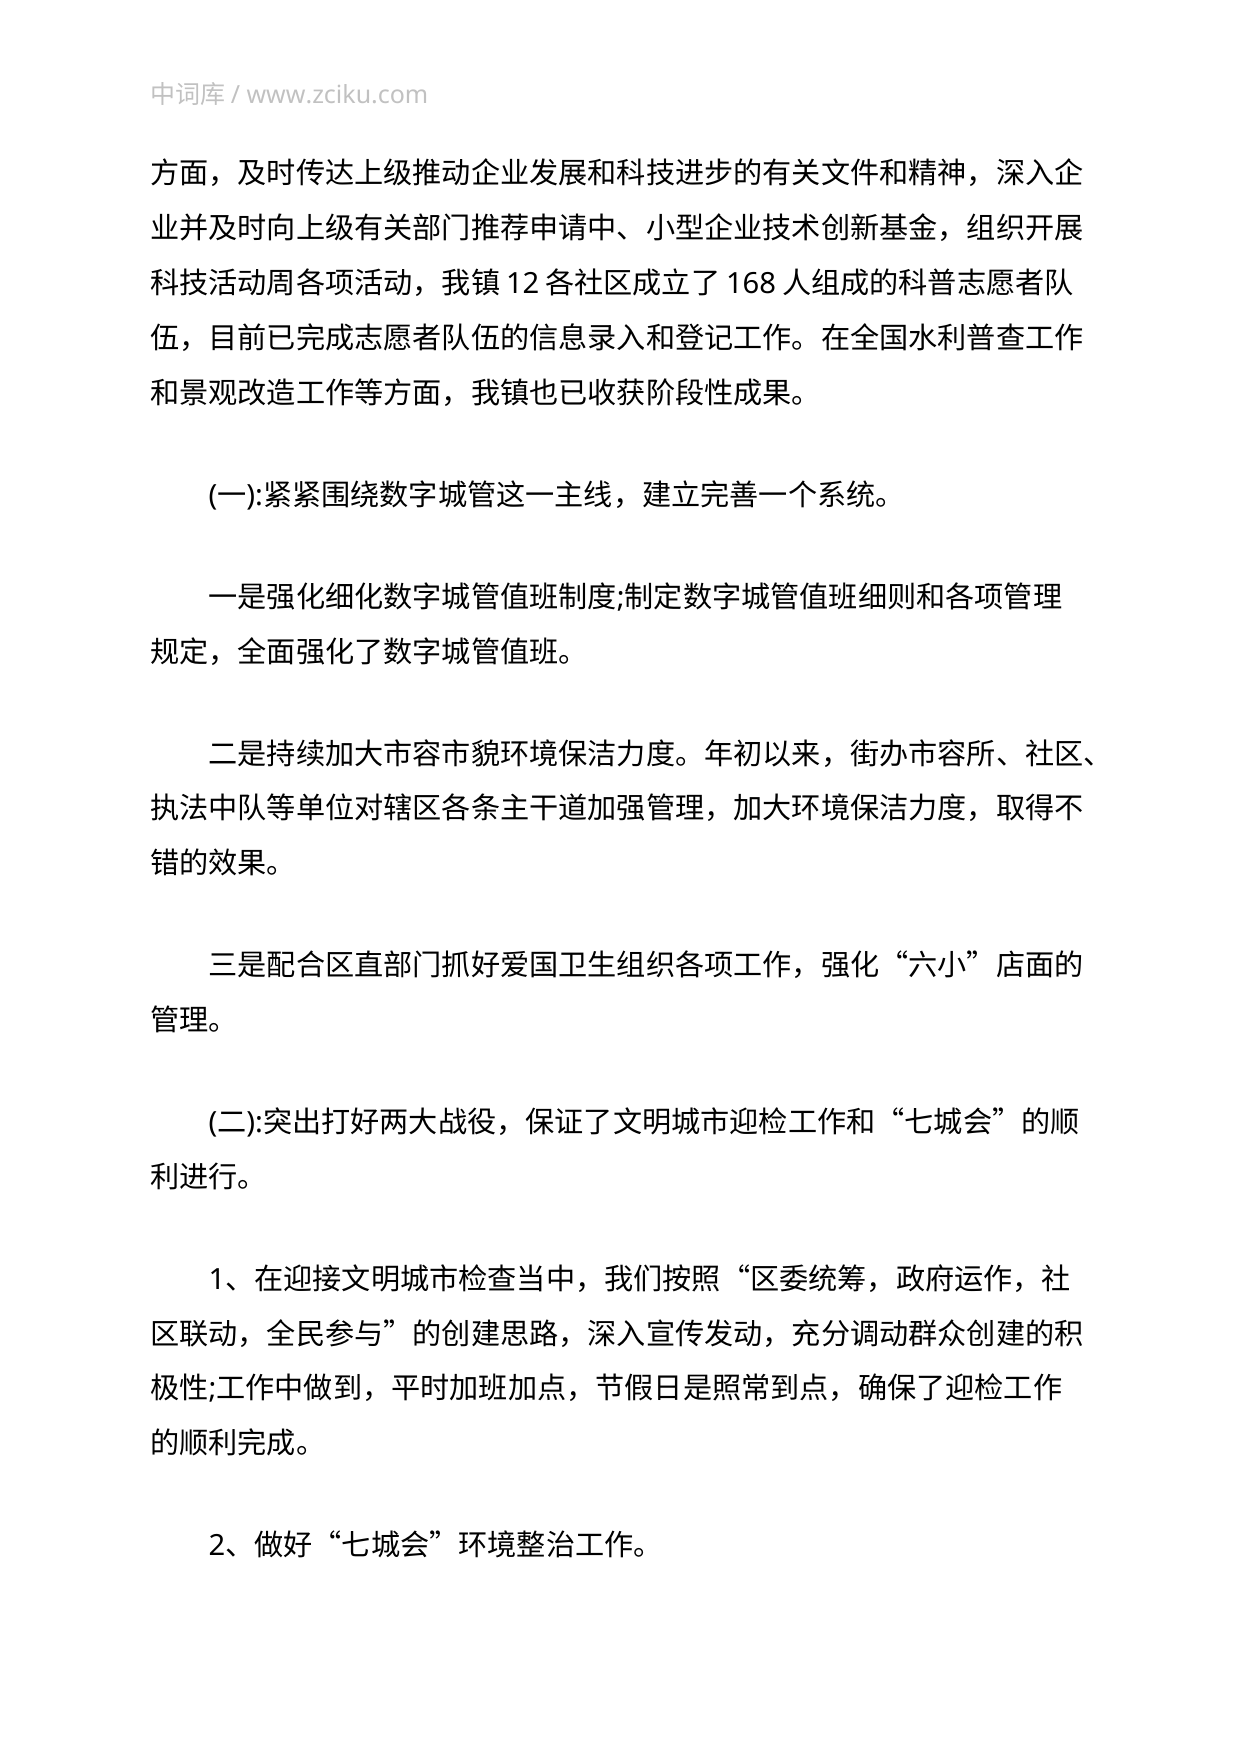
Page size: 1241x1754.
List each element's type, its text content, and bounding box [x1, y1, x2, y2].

text (二):突出打好两大战役，保证了文明城市迎检工作和“七城会”的顺利进行。 [150, 1098, 1090, 1196]
text 2、做好“七城会”环境整治工作。 [150, 1522, 1090, 1564]
text 一是强化细化数字城管值班制度;制定数字城管值班细则和各项管理规定，全面强化了数字城管值班。 [150, 573, 1090, 671]
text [150, 150, 1090, 412]
text (一):紧紧围绕数字城管这一主线，建立完善一个系统。 [150, 471, 1090, 514]
text 1、在迎接文明城市检查当中，我们按照“区委统筹，政府运作，社区联动，全民参与”的创建思路，深入宣传发动，充分调动群众创建的积极性;工作中做到，平时加班加点，节假日是照常到点，确保了迎检工作的顺利完成。 [150, 1255, 1090, 1462]
text 二是持续加大市容市貌环境保洁力度。年初以来，街办市容所、社区、执法中队等单位对辖区各条主干道加强管理，加大环境保洁力度，取得不错的效果。 [150, 730, 1090, 882]
text 三是配合区直部门抓好爱国卫生组织各项工作，强化“六小”店面的管理。 [150, 942, 1090, 1039]
